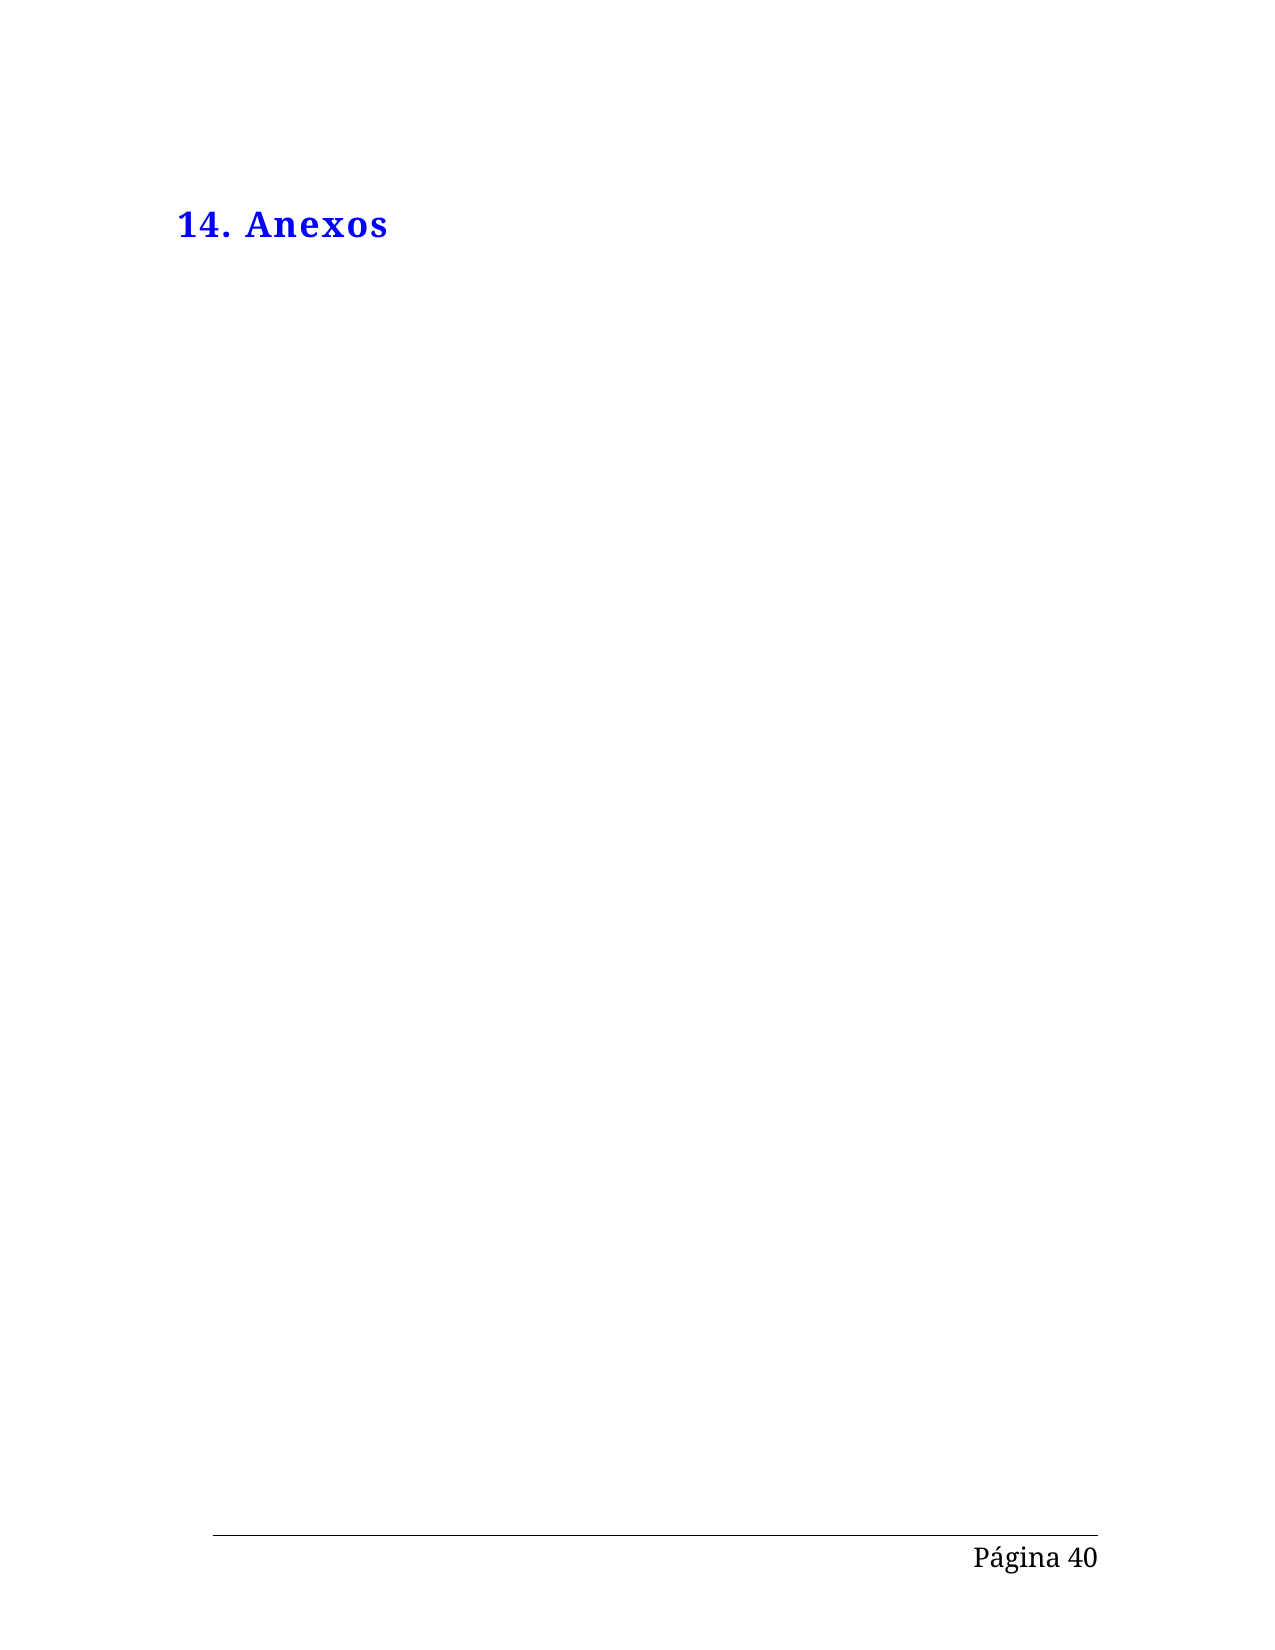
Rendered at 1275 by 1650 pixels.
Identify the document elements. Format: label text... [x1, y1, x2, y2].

subtitle Anexos [177, 199, 1098, 247]
